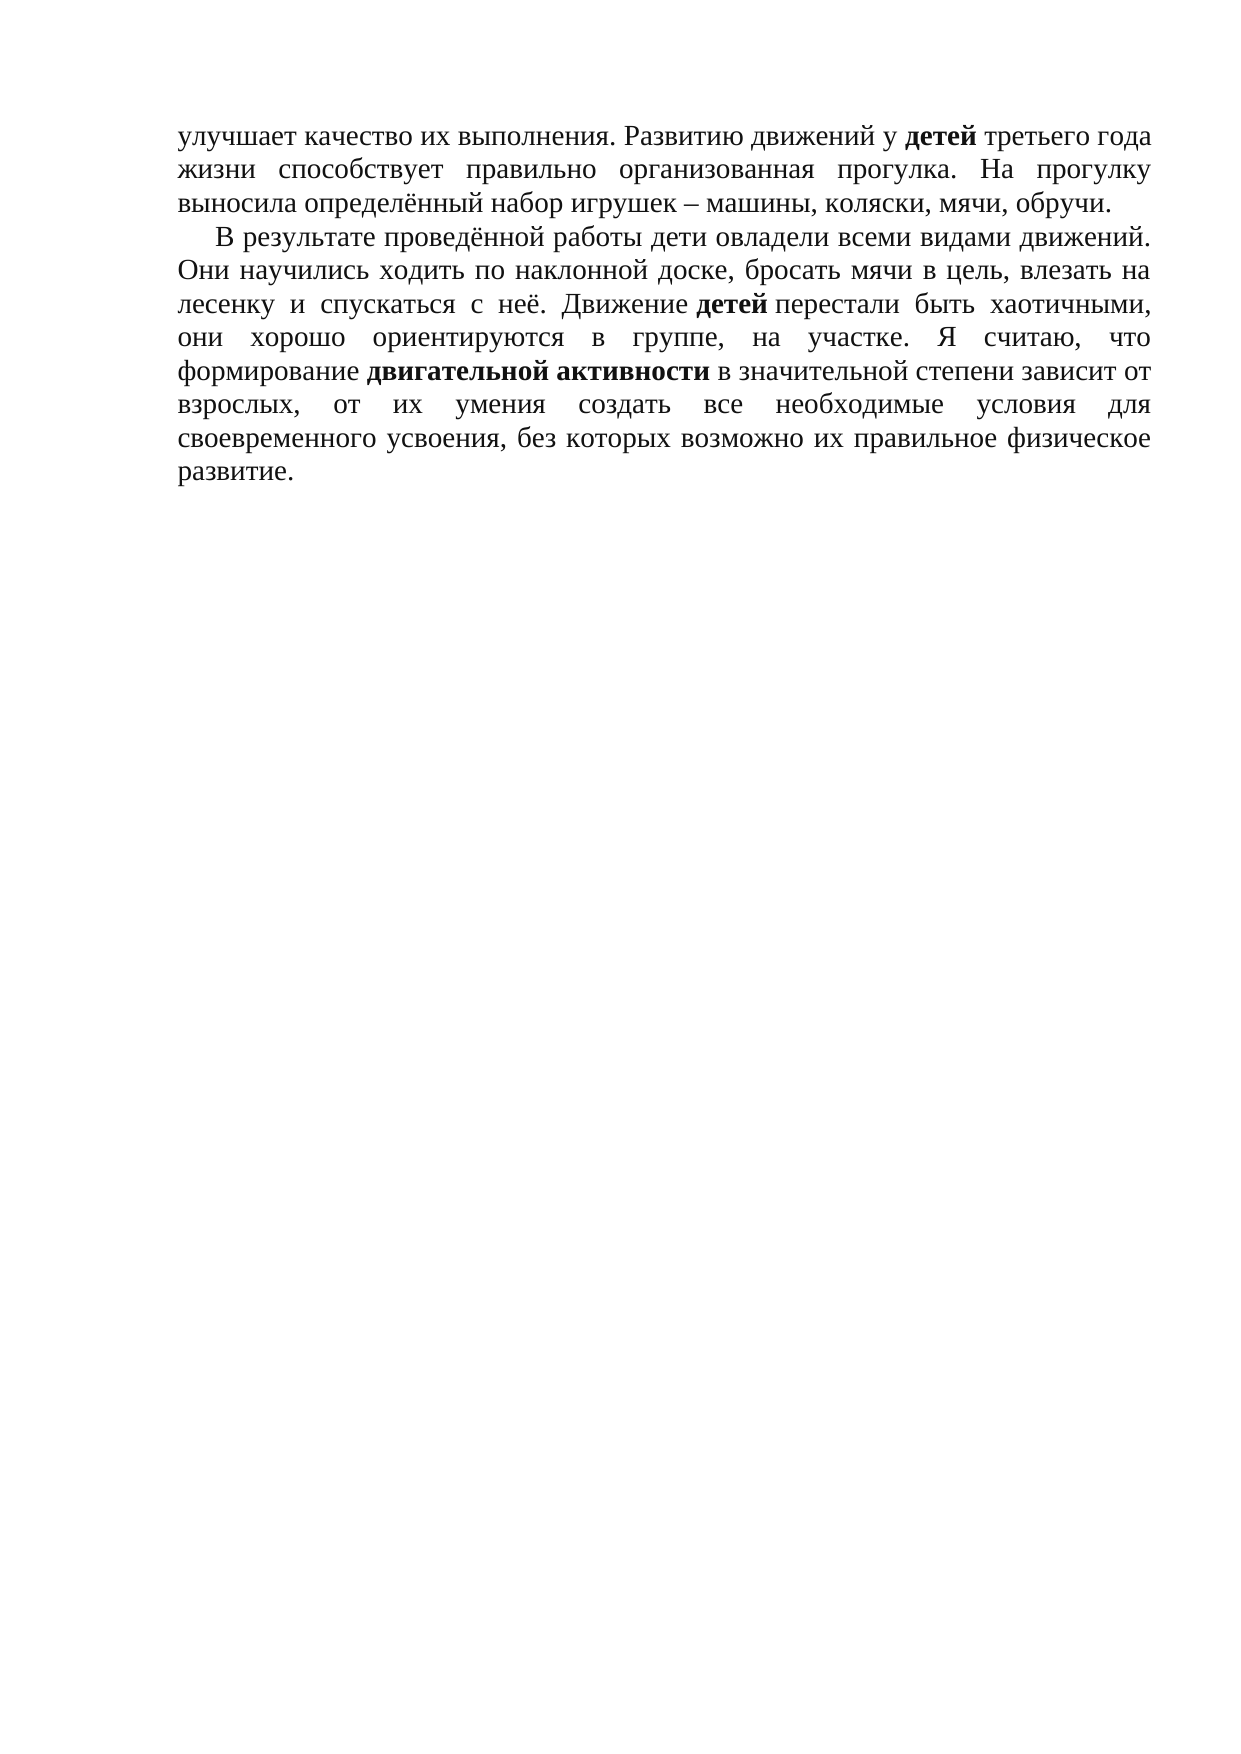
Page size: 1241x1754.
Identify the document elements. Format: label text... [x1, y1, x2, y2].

text В результате проведённой работы дети овладели всеми видами движений. Они научились ходить по наклонной доске, бросать мячи в цель, влезать на лесенку и спускаться с неё. Движение детей перестали быть хаотичными, они хорошо ориентируются в группе, на участке. Я считаю, что формирование двигательной активности в значительной степени зависит от взрослых, от их умения создать все необходимые условия для своевременного усвоения, без которых возможно их правильное физическое развитие. [177, 219, 1152, 487]
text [177, 118, 1152, 219]
